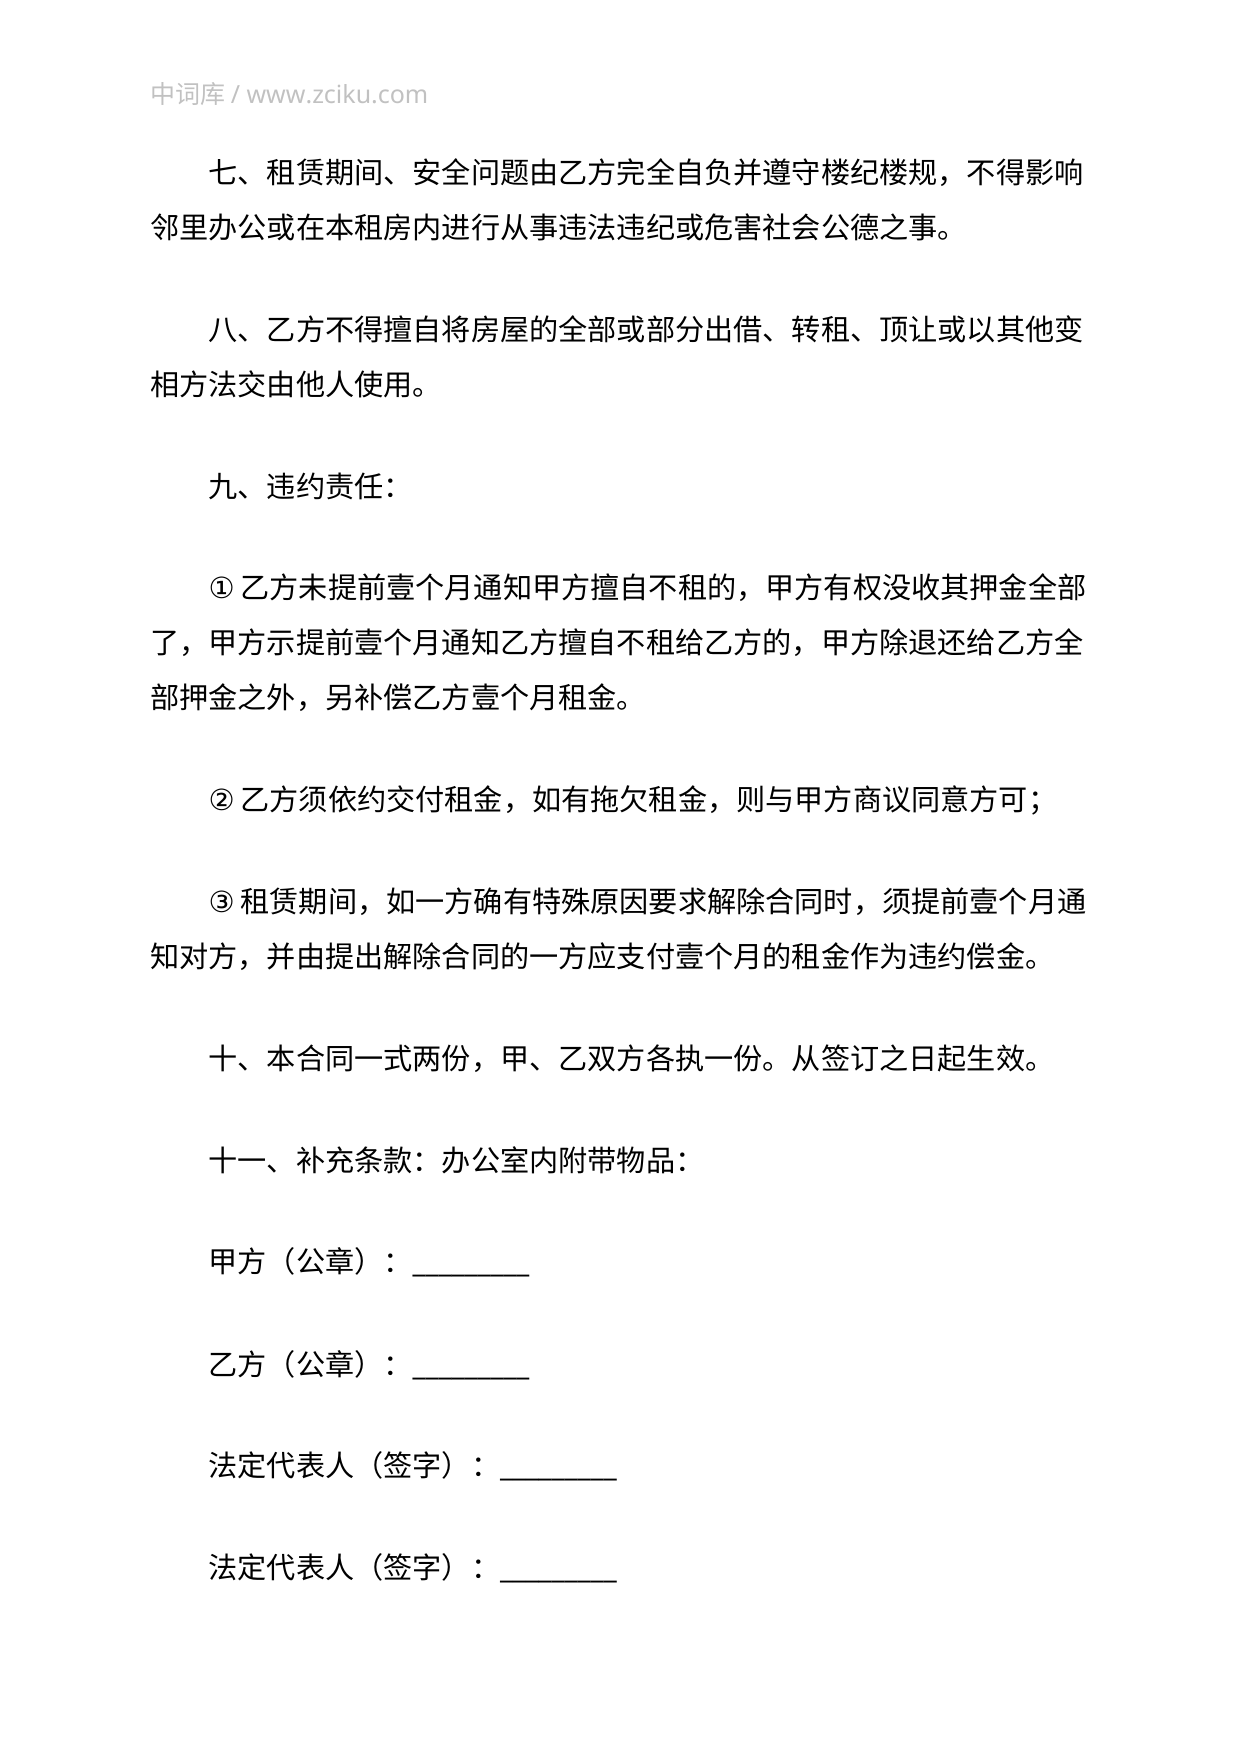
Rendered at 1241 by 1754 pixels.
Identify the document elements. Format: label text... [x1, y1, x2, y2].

text 法定代表人（签字）：_________ [150, 1443, 1090, 1485]
text ①乙方未提前壹个月通知甲方擅自不租的，甲方有权没收其押金全部了，甲方示提前壹个月通知乙方擅自不租给乙方的，甲方除退还给乙方全部押金之外，另补偿乙方壹个月租金。 [150, 565, 1090, 717]
text 十、本合同一式两份，甲、乙双方各执一份。从签订之日起生效。 [150, 1036, 1090, 1078]
text 甲方（公章）：_________ [150, 1239, 1090, 1281]
text 乙方（公章）：_________ [150, 1341, 1090, 1383]
text 七、租赁期间、安全问题由乙方完全自负并遵守楼纪楼规，不得影响邻里办公或在本租房内进行从事违法违纪或危害社会公德之事。 [150, 150, 1090, 247]
text 法定代表人（签字）：_________ [150, 1545, 1090, 1587]
text 八、乙方不得擅自将房屋的全部或部分出借、转租、顶让或以其他变相方法交由他人使用。 [150, 307, 1090, 404]
text ③租赁期间，如一方确有特殊原因要求解除合同时，须提前壹个月通知对方，并由提出解除合同的一方应支付壹个月的租金作为违约偿金。 [150, 879, 1090, 976]
text 十一、补充条款：办公室内附带物品： [150, 1137, 1090, 1179]
text ②乙方须依约交付租金，如有拖欠租金，则与甲方商议同意方可； [150, 777, 1090, 819]
text 九、违约责任： [150, 463, 1090, 506]
